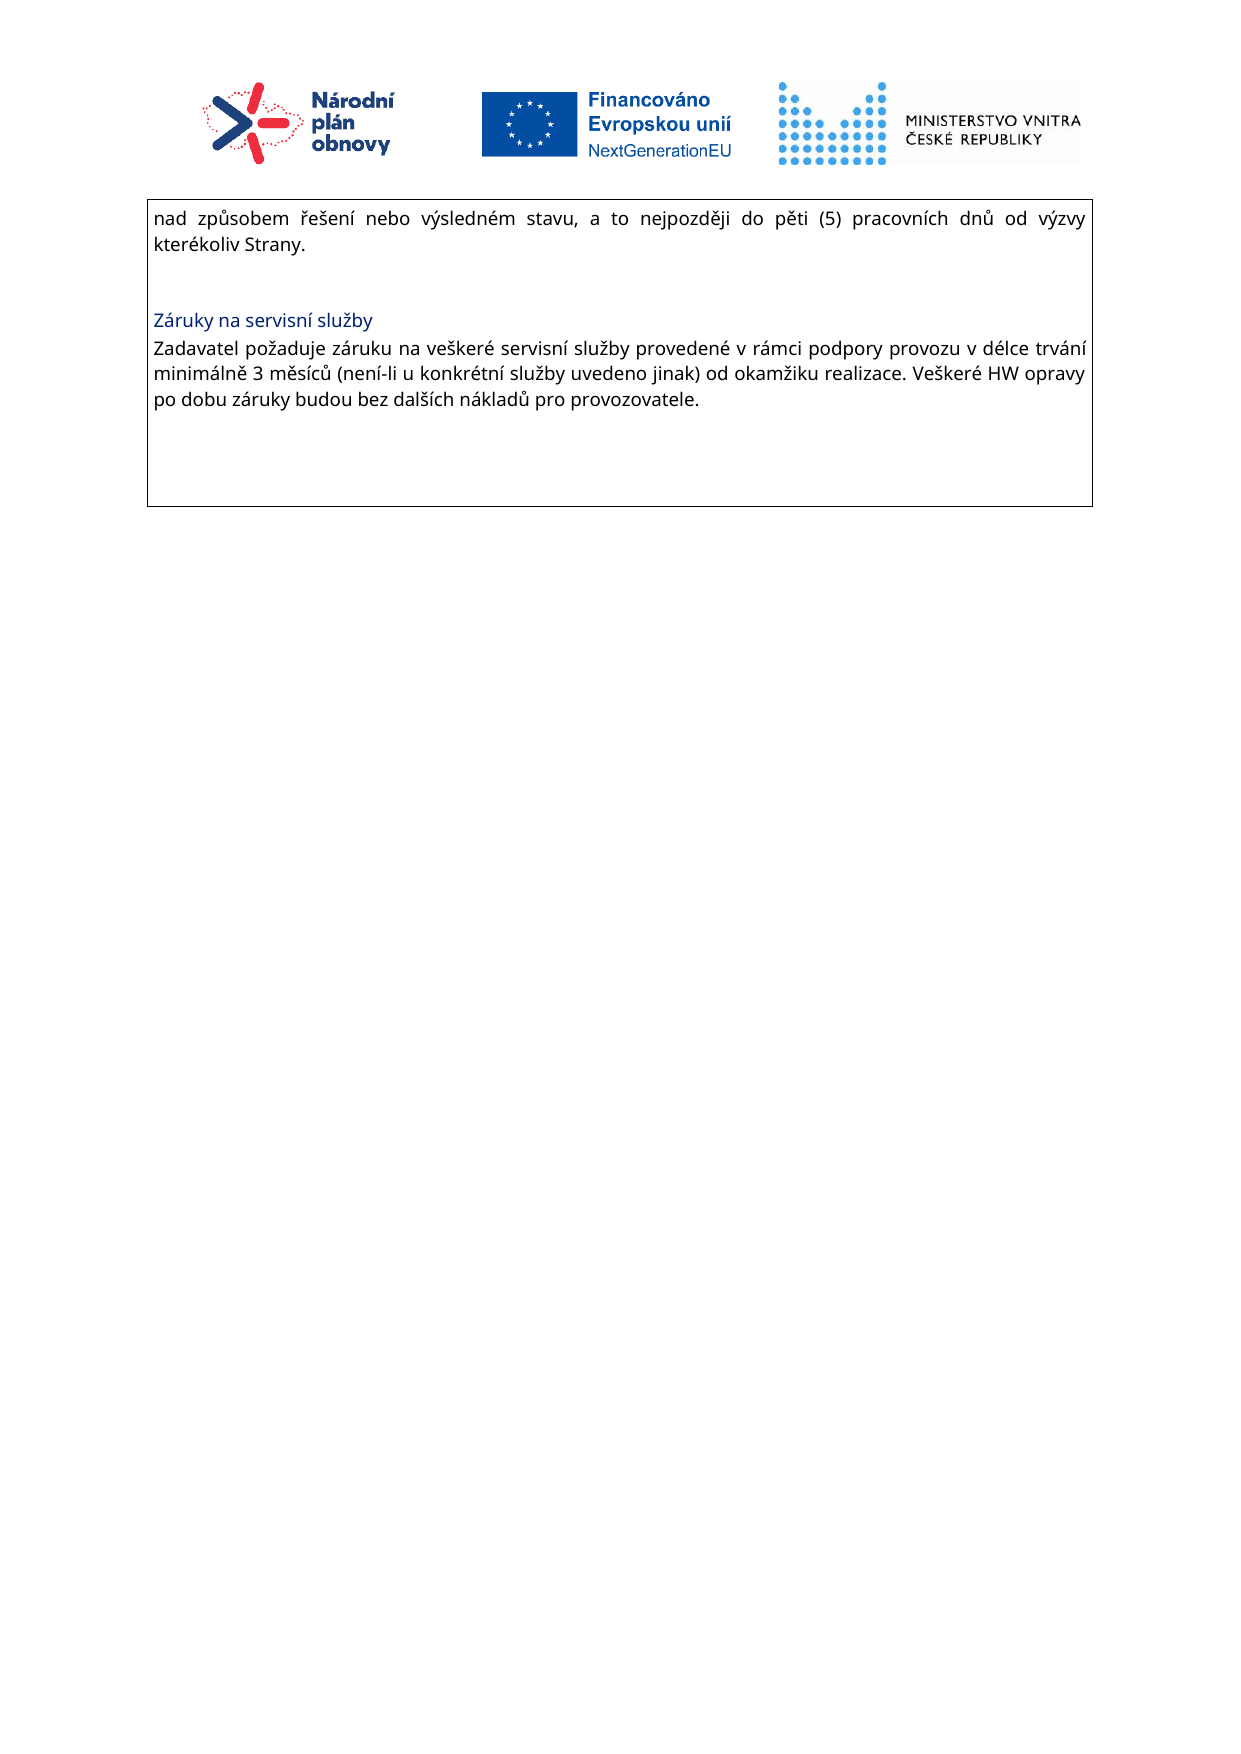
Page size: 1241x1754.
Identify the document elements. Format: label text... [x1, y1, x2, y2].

picture [473, 86, 748, 161]
picture [778, 82, 1081, 165]
picture [190, 73, 412, 174]
